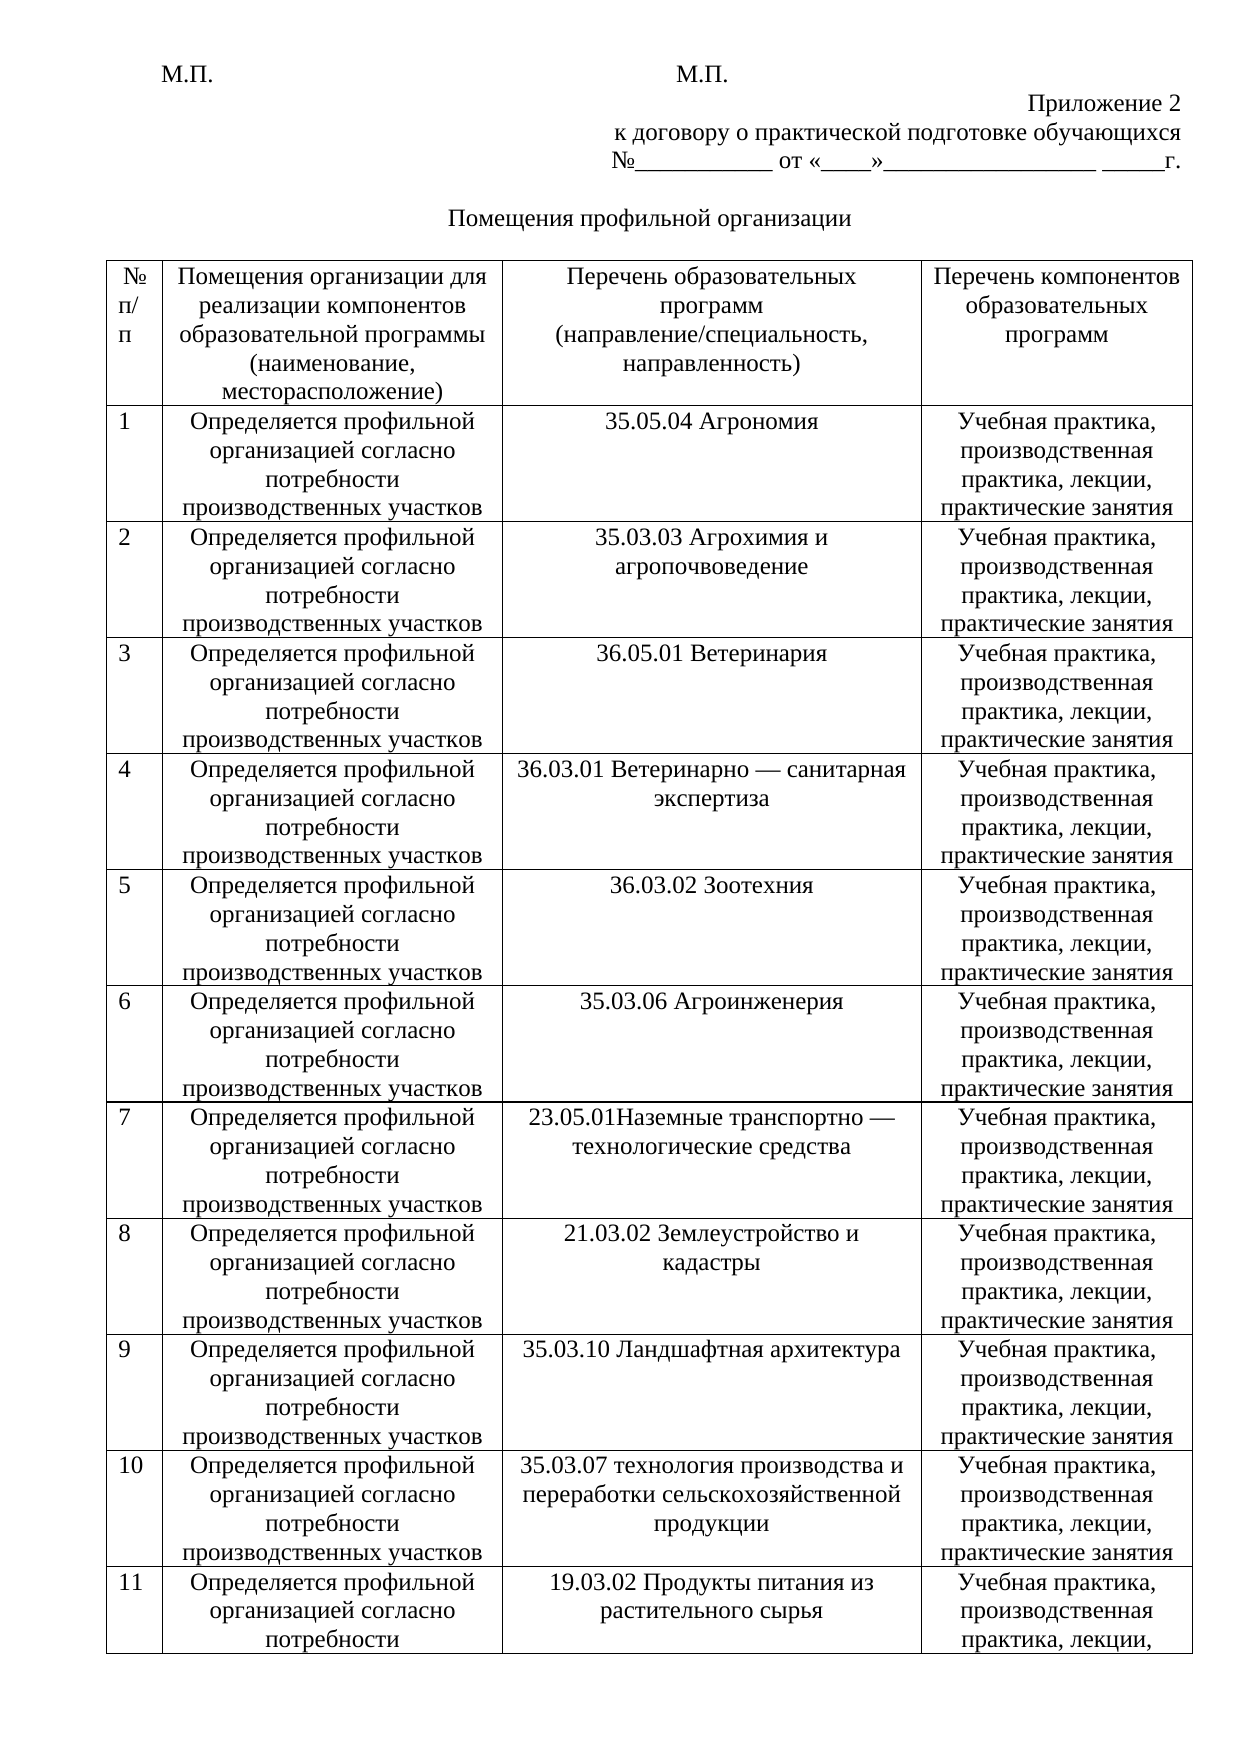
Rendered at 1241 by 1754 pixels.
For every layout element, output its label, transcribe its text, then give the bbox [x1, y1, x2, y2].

table_cell 36.03.02 Зоотехния [503, 870, 921, 985]
table_cell Определяется профильной организацией согласно потребности производственных участков [163, 522, 502, 637]
table_cell 3 [107, 638, 162, 753]
table_cell Учебная практика, производственная практика, лекции, практические занятия [922, 1335, 1192, 1449]
table_cell Учебная практика, производственная практика, лекции, практические занятия [922, 1219, 1192, 1333]
table_cell Учебная практика, производственная практика, лекции, практические занятия [922, 1451, 1192, 1566]
table_cell Учебная практика, производственная практика, лекции, практические занятия [922, 406, 1192, 521]
table_cell Учебная практика, производственная практика, лекции, практические занятия [922, 986, 1192, 1101]
table_cell 2 [107, 522, 162, 637]
table_cell 4 [107, 754, 162, 869]
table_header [665, 59, 1150, 88]
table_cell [163, 1567, 502, 1653]
table_cell 35.05.04 Агрономия [503, 406, 921, 521]
table_cell 35.03.07 технология производства и переработки сельскохозяйственной продукции [503, 1451, 921, 1566]
text Приложение 2 [118, 88, 1181, 117]
table_cell Учебная практика, производственная практика, лекции, практические занятия [922, 754, 1192, 869]
table_cell 9 [107, 1335, 162, 1449]
table_cell 36.05.01 Ветеринария [503, 638, 921, 753]
table_cell Определяется профильной организацией согласно потребности производственных участков [163, 1219, 502, 1333]
table_header Помещения организации для реализации компонентов образовательной программы (наименование, месторасположение) [163, 261, 502, 405]
table_cell Определяется профильной организацией согласно потребности производственных участков [163, 1451, 502, 1566]
table_header Перечень образовательных программ (направление/специальность, направленность) [503, 261, 921, 405]
table_cell Определяется профильной организацией согласно потребности производственных участков [163, 754, 502, 869]
table_cell 6 [107, 986, 162, 1101]
table_cell 35.03.10 Ландшафтная архитектура [503, 1335, 921, 1449]
table_cell 5 [107, 870, 162, 985]
table_cell 23.05.01Наземные транспортно — технологические средства [503, 1103, 921, 1217]
table_cell 10 [107, 1451, 162, 1566]
table_cell 7 [107, 1103, 162, 1217]
table_cell 8 [107, 1219, 162, 1333]
table_cell Определяется профильной организацией согласно потребности производственных участков [163, 986, 502, 1101]
table_cell Учебная практика, производственная практика, лекции, практические занятия [922, 1103, 1192, 1217]
text Помещения профильной организации [118, 203, 1181, 232]
table_cell Учебная практика, производственная практика, лекции, практические занятия [922, 870, 1192, 985]
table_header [150, 59, 664, 88]
table_cell Определяется профильной организацией согласно потребности производственных участков [163, 1335, 502, 1449]
table_cell Определяется профильной организацией согласно потребности производственных участков [163, 1103, 502, 1217]
table_cell Учебная практика, производственная практика, лекции, практические занятия [922, 638, 1192, 753]
table_header Перечень компонентов образовательных программ [922, 261, 1192, 405]
table_cell 21.03.02 Землеустройство и кадастры [503, 1219, 921, 1333]
table_cell 11 [107, 1567, 162, 1653]
table_cell Определяется профильной организацией согласно потребности производственных участков [163, 870, 502, 985]
table_cell Учебная практика, производственная практика, лекции, практические занятия [922, 522, 1192, 637]
table_cell Определяется профильной организацией согласно потребности производственных участков [163, 638, 502, 753]
table_cell 1 [107, 406, 162, 521]
text №___________ от «____»_________________ _____г. [118, 145, 1181, 174]
table_cell 35.03.03 Агрохимия и агропочвоведение [503, 522, 921, 637]
table_cell 35.03.06 Агроинженерия [503, 986, 921, 1101]
table_cell 36.03.01 Ветеринарно — санитарная экспертиза [503, 754, 921, 869]
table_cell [922, 1567, 1192, 1653]
text к договору о практической подготовке обучающихся [118, 117, 1181, 145]
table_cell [503, 1567, 921, 1653]
table_cell Определяется профильной организацией согласно потребности производственных участков [163, 406, 502, 521]
table_header № п/п [107, 261, 162, 405]
